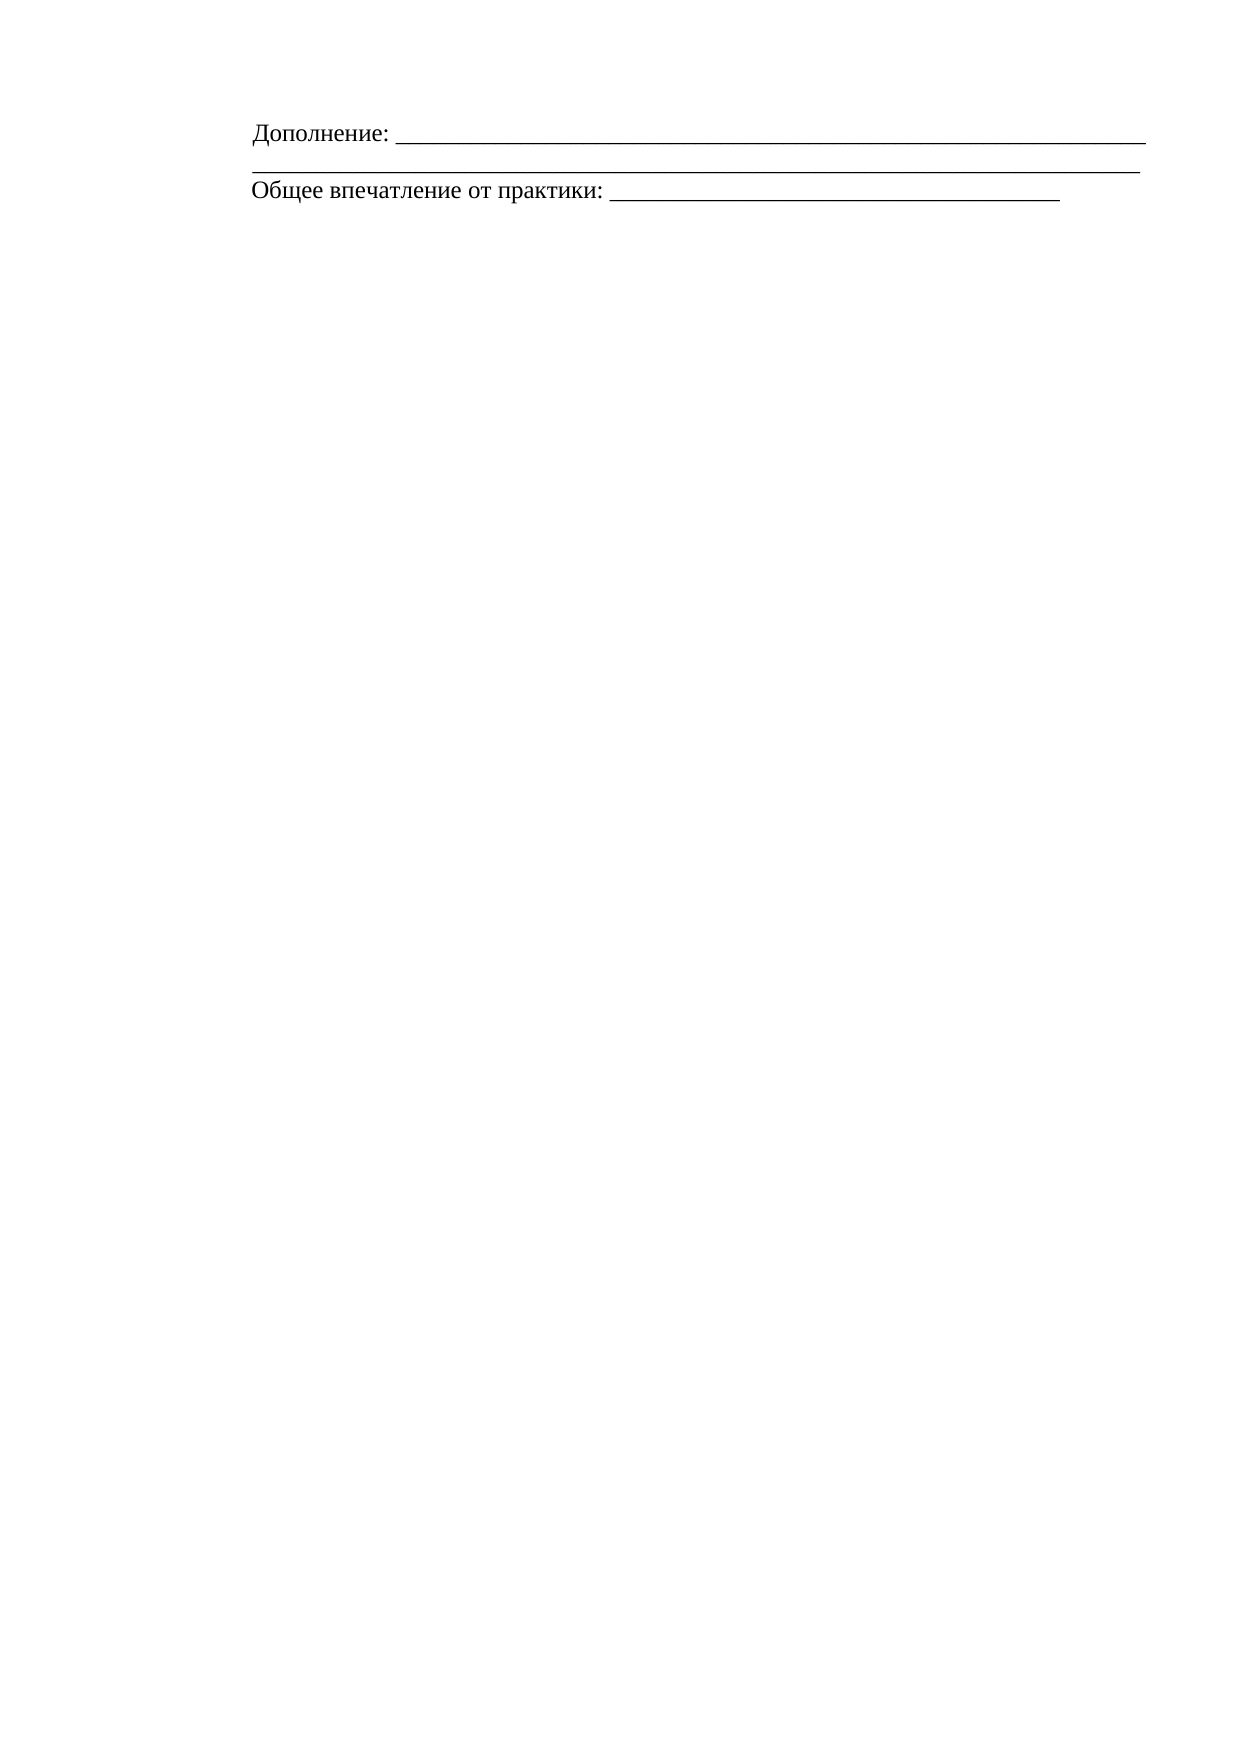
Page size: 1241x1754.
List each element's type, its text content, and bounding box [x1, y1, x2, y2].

text Дополнение: ____________________________________________________________ [252, 118, 1152, 147]
text _______________________________________________________________________ [252, 147, 1152, 176]
text Общее впечатление от практики: ____________________________________ [177, 176, 1152, 204]
